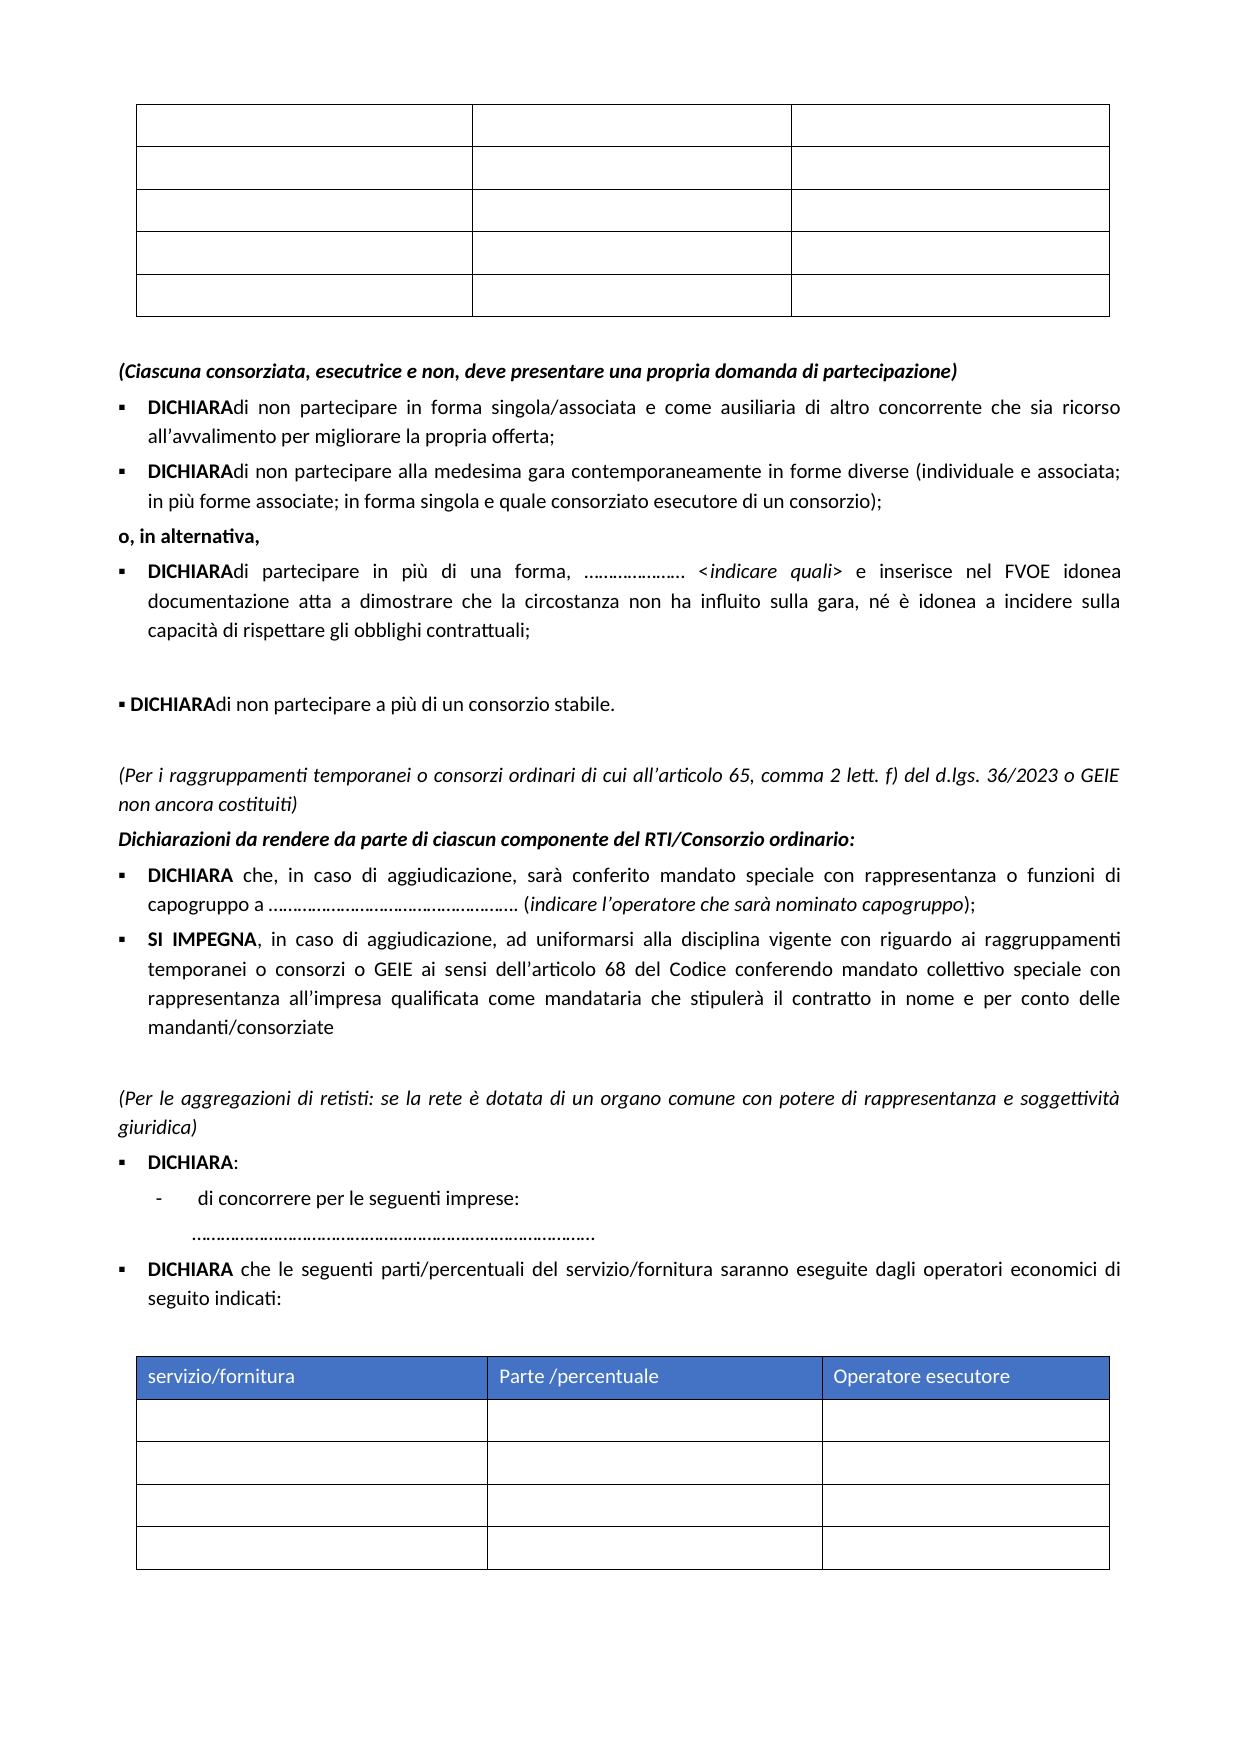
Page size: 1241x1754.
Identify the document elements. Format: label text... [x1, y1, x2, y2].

table_cell [823, 1442, 1109, 1484]
table_cell [792, 147, 1109, 188]
table_cell [488, 1442, 822, 1484]
table_cell [473, 190, 791, 231]
table_header servizio/fornitura [137, 1357, 487, 1399]
table_cell [137, 232, 472, 273]
table_cell [473, 275, 791, 316]
table_cell [823, 1527, 1109, 1569]
table_cell [792, 232, 1109, 273]
text (Per i raggruppamenti temporanei o consorzi ordinari di cui all’articolo 65, comma 2 lett. f) del d.lgs. 36/2023 o GEIE non ancora costituiti) [118, 762, 1122, 817]
table_cell [473, 105, 791, 146]
table_cell [488, 1485, 822, 1526]
text (Per le aggregazioni di retisti: se la rete è dotata di un organo comune con potere di rappresentanza e soggettività giuridica) [118, 1085, 1122, 1139]
table_cell [792, 190, 1109, 231]
table_cell [137, 1527, 487, 1569]
text ………………………………………………………………………… [118, 1220, 1122, 1246]
table_cell [488, 1527, 822, 1569]
table_cell [137, 147, 472, 188]
list di concorrere per le seguenti imprese: [156, 1185, 1122, 1210]
table_cell [823, 1485, 1109, 1526]
text ▪ DICHIARAdi non partecipare alla medesima gara contemporaneamente in forme diverse (individuale e associata; in più forme associate; in forma singola e quale consorziato esecutore di un consorzio); [118, 459, 1122, 513]
table_cell [137, 275, 472, 316]
text ▪ DICHIARAdi non partecipare a più di un consorzio stabile. [118, 691, 1122, 717]
table_cell [792, 105, 1109, 146]
table_header Parte /percentuale [488, 1357, 822, 1399]
text ▪ DICHIARAdi non partecipare in forma singola/associata e come ausiliaria di altro concorrente che sia ricorso all’avvalimento per migliorare la propria offerta; [118, 394, 1122, 449]
table_cell [473, 147, 791, 188]
table_cell [488, 1400, 822, 1441]
table_header Operatore esecutore [823, 1357, 1109, 1399]
text ▪ DICHIARA: [118, 1149, 1122, 1175]
text (Ciascuna consorziata, esecutrice e non, deve presentare una propria domanda di partecipazione) [118, 359, 1122, 384]
table_cell [137, 1485, 487, 1526]
table_cell [137, 105, 472, 146]
table_cell [137, 1400, 487, 1441]
text ▪ DICHIARAdi partecipare in più di una forma, ………………… <indicare quali> e inserisce nel FVOE idonea documentazione atta a dimostrare che la circostanza non ha influito sulla gara, né è idonea a incidere sulla capacità di rispettare gli obblighi contrattuali; [118, 559, 1122, 642]
table_cell [792, 275, 1109, 316]
table_cell [137, 1442, 487, 1484]
table_cell [137, 190, 472, 231]
text ▪ DICHIARA che, in caso di aggiudicazione, sarà conferito mandato speciale con rappresentanza o funzioni di capogruppo a ……………………………………………. (indicare l’operatore che sarà nominato capogruppo); [118, 862, 1122, 917]
text ▪ SI IMPEGNA, in caso di aggiudicazione, ad uniformarsi alla disciplina vigente con riguardo ai raggruppamenti temporanei o consorzi o GEIE ai sensi dell’articolo 68 del Codice conferendo mandato collettivo speciale con rappresentanza all’impresa qualificata come mandataria che stipulerà il contratto in nome e per conto delle mandanti/consorziate [118, 927, 1122, 1039]
text o, in alternativa, [118, 523, 1122, 549]
text Dichiarazioni da rendere da parte di ciascun componente del RTI/Consorzio ordinario: [118, 827, 1122, 852]
table_cell [473, 232, 791, 273]
text ▪ DICHIARA che le seguenti parti/percentuali del servizio/fornitura saranno eseguite dagli operatori economici di seguito indicati: [118, 1256, 1122, 1310]
table_cell [823, 1400, 1109, 1441]
